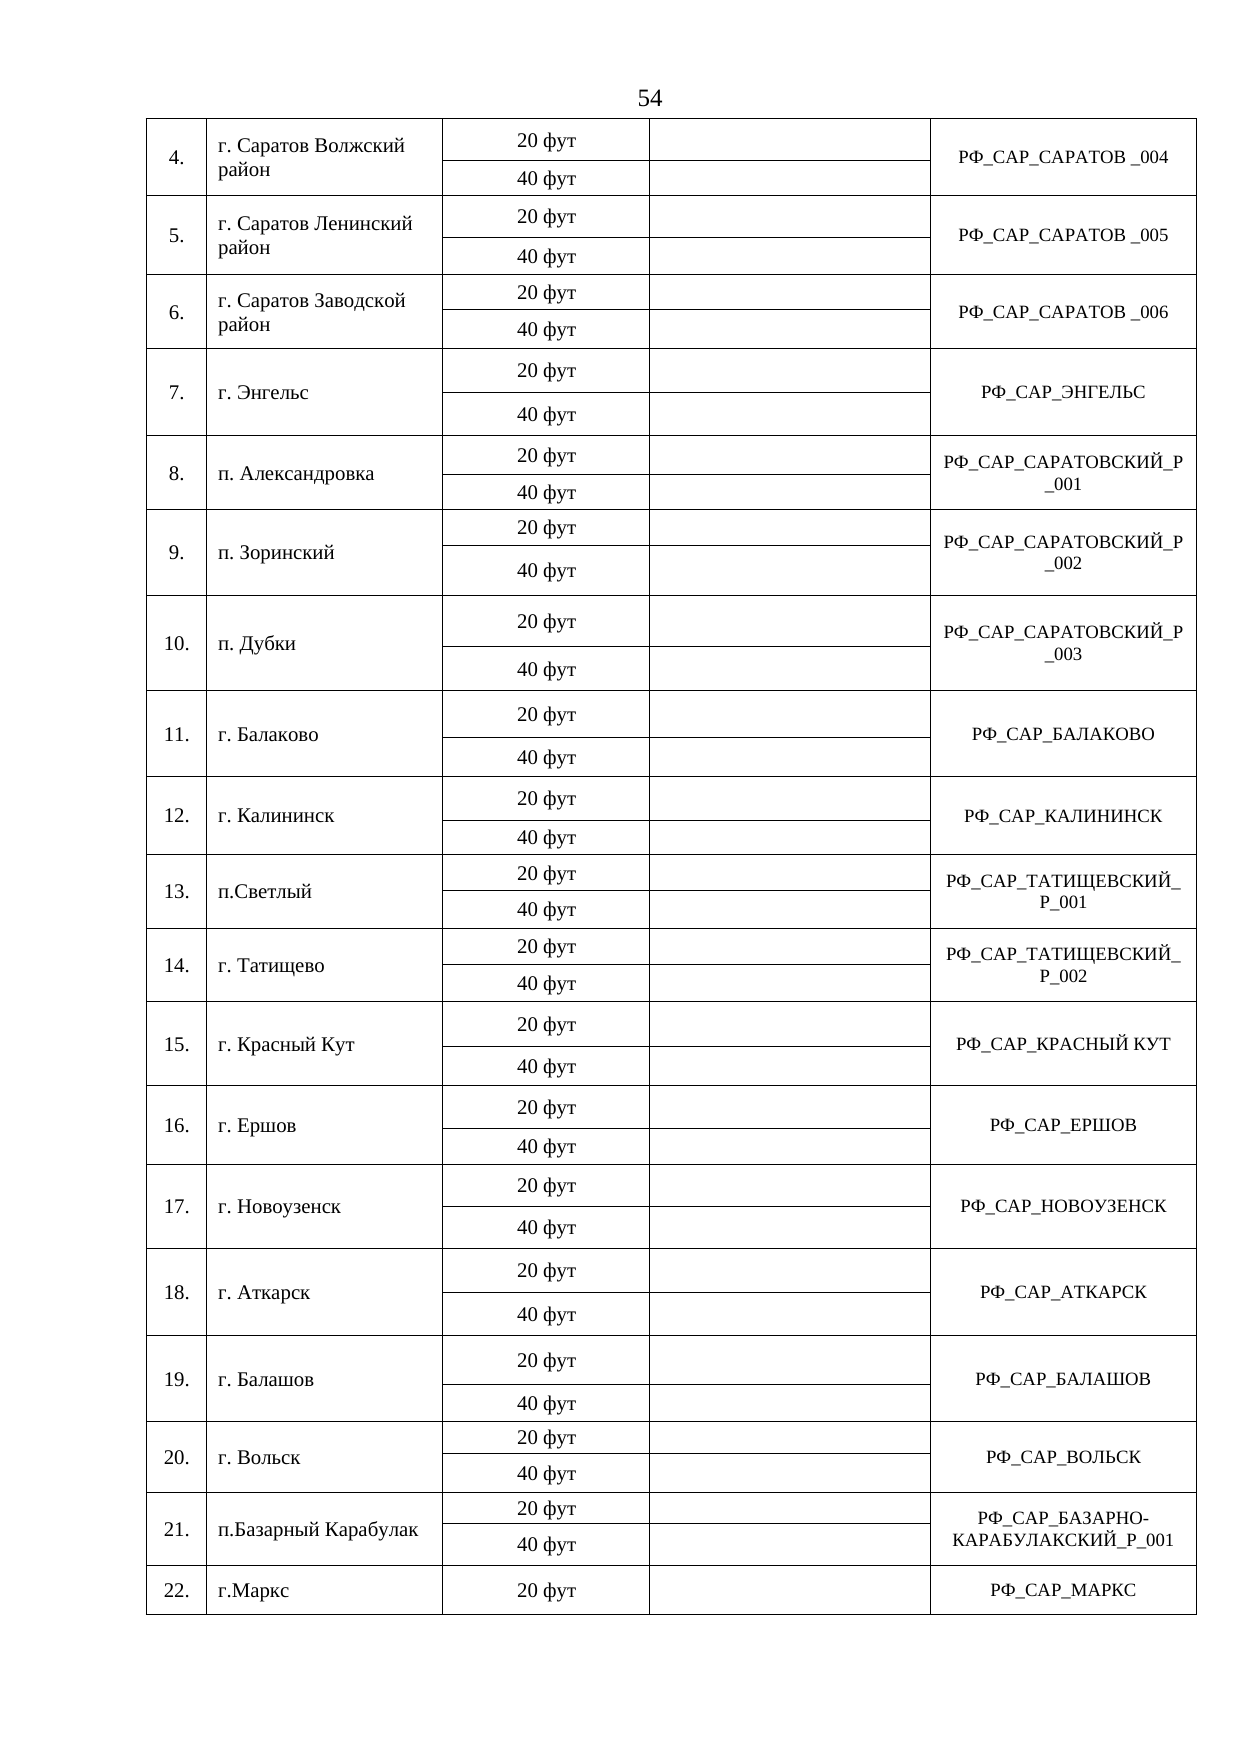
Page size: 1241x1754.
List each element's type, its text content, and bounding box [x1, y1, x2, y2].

table_cell [650, 275, 930, 309]
table_cell п. Зоринский [207, 510, 442, 595]
table_cell 40 фут [443, 161, 649, 195]
table_cell 15. [147, 1002, 206, 1085]
table_cell [650, 1524, 930, 1565]
table_cell г. Калининск [207, 777, 442, 854]
table_cell 40 фут [443, 1454, 649, 1492]
table_cell 11. [147, 691, 206, 776]
table_cell [650, 777, 930, 820]
table_cell РФ_САР_ТАТИЩЕВСКИЙ_Р_001 [931, 855, 1196, 927]
table_cell 7. [147, 349, 206, 435]
table_cell 6. [147, 275, 206, 348]
table_cell РФ_САР_ВОЛЬСК [931, 1422, 1196, 1492]
table_cell 5. [147, 196, 206, 274]
table_cell 20 фут [443, 1002, 649, 1046]
table_cell 40 фут [443, 965, 649, 1001]
table_cell [650, 1249, 930, 1292]
table_cell 13. [147, 855, 206, 927]
table_cell РФ_САР_БАЛАКОВО [931, 691, 1196, 776]
table_cell г. Красный Кут [207, 1002, 442, 1085]
table_cell 40 фут [443, 1293, 649, 1335]
table_cell г. Новоузенск [207, 1165, 442, 1248]
table_cell РФ_САР_МАРКС [931, 1566, 1196, 1613]
table_cell РФ_САР_КРАСНЫЙ КУТ [931, 1002, 1196, 1085]
table_cell г. Аткарск [207, 1249, 442, 1335]
table_cell 20 фут [443, 349, 649, 392]
table_cell 22. [147, 1566, 206, 1613]
table_cell [650, 238, 930, 274]
table_cell 20 фут [443, 1566, 649, 1613]
table_cell [650, 891, 930, 927]
table_cell п. Александровка [207, 436, 442, 509]
table_cell 40 фут [443, 1385, 649, 1421]
table_cell 20 фут [443, 1422, 649, 1452]
table_cell [650, 1454, 930, 1492]
table_cell 40 фут [443, 647, 649, 690]
table_cell 14. [147, 929, 206, 1001]
table_cell 20 фут [443, 275, 649, 309]
table_cell 40 фут [443, 821, 649, 854]
table_cell г. Вольск [207, 1422, 442, 1492]
table_cell РФ_САР_САРАТОВ _005 [931, 196, 1196, 274]
table_cell 20. [147, 1422, 206, 1492]
table_cell 40 фут [443, 1129, 649, 1163]
table_cell 20 фут [443, 510, 649, 545]
table_cell 21. [147, 1493, 206, 1565]
table_cell г. Саратов Ленинский район [207, 196, 442, 274]
table_cell РФ_САР_САРАТОВСКИЙ_Р_002 [931, 510, 1196, 595]
table_cell РФ_САР_ЭНГЕЛЬС [931, 349, 1196, 435]
table_cell [650, 929, 930, 963]
table_cell РФ_САР_САРАТОВСКИЙ_Р_003 [931, 596, 1196, 690]
table_cell [650, 738, 930, 776]
table_cell г. Энгельс [207, 349, 442, 435]
table_cell РФ_САР_БАЗАРНО-КАРАБУЛАКСКИЙ_Р_001 [931, 1493, 1196, 1565]
table_cell РФ_САР_САРАТОВ _006 [931, 275, 1196, 348]
table_cell [650, 436, 930, 474]
table_cell РФ_САР_НОВОУЗЕНСК [931, 1165, 1196, 1248]
table_cell РФ_САР_ЕРШОВ [931, 1086, 1196, 1163]
table_cell 20 фут [443, 691, 649, 737]
table_cell 40 фут [443, 1207, 649, 1248]
table_cell 40 фут [443, 475, 649, 509]
table_cell [650, 965, 930, 1001]
table_cell г. Саратов Волжский район [207, 119, 442, 195]
table_cell [650, 1293, 930, 1335]
table_cell г. Татищево [207, 929, 442, 1001]
table_cell 40 фут [443, 238, 649, 274]
table_cell 40 фут [443, 310, 649, 348]
table_cell [650, 821, 930, 854]
table_cell [650, 1129, 930, 1163]
table_cell [650, 647, 930, 690]
table_cell 8. [147, 436, 206, 509]
table_cell 40 фут [443, 738, 649, 776]
table_cell [650, 1385, 930, 1421]
table_cell 10. [147, 596, 206, 690]
table_cell 19. [147, 1336, 206, 1421]
table_cell 40 фут [443, 891, 649, 927]
table_cell РФ_САР_ТАТИЩЕВСКИЙ_Р_002 [931, 929, 1196, 1001]
table_cell 12. [147, 777, 206, 854]
table_cell РФ_САР_КАЛИНИНСК [931, 777, 1196, 854]
table_cell г. Балашов [207, 1336, 442, 1421]
table_cell 20 фут [443, 855, 649, 890]
table_cell 20 фут [443, 1336, 649, 1384]
table_cell [650, 310, 930, 348]
table_cell 20 фут [443, 436, 649, 474]
table_cell [650, 196, 930, 237]
table_cell [650, 546, 930, 595]
table_cell г. Саратов Заводской район [207, 275, 442, 348]
table_cell п.Базарный Карабулак [207, 1493, 442, 1565]
table_cell [650, 596, 930, 646]
table_cell 18. [147, 1249, 206, 1335]
table_cell [650, 161, 930, 195]
table_cell [650, 475, 930, 509]
table_cell 20 фут [443, 1249, 649, 1292]
table_cell [650, 393, 930, 435]
table_cell [650, 119, 930, 160]
table_cell 40 фут [443, 546, 649, 595]
table_cell [650, 1165, 930, 1206]
table_cell 17. [147, 1165, 206, 1248]
table_cell [650, 1207, 930, 1248]
table_cell 20 фут [443, 1165, 649, 1206]
table_cell 20 фут [443, 777, 649, 820]
table_cell г. Ершов [207, 1086, 442, 1163]
table_cell 20 фут [443, 119, 649, 160]
table_cell [650, 1566, 930, 1613]
table_cell [650, 1493, 930, 1523]
table_cell [650, 1422, 930, 1452]
table_cell 20 фут [443, 1086, 649, 1127]
table_cell [650, 1047, 930, 1085]
table_cell [650, 1086, 930, 1127]
table_cell 20 фут [443, 1493, 649, 1523]
table_cell г.Маркс [207, 1566, 442, 1613]
table_cell 40 фут [443, 1524, 649, 1565]
table_cell 40 фут [443, 393, 649, 435]
table_cell [650, 510, 930, 545]
table_cell 20 фут [443, 929, 649, 963]
table_cell 9. [147, 510, 206, 595]
table_cell РФ_САР_БАЛАШОВ [931, 1336, 1196, 1421]
table_cell г. Балаково [207, 691, 442, 776]
table_cell п. Дубки [207, 596, 442, 690]
table_cell 40 фут [443, 1047, 649, 1085]
table_cell [650, 691, 930, 737]
table_cell 20 фут [443, 196, 649, 237]
table_cell 4. [147, 119, 206, 195]
table_cell 16. [147, 1086, 206, 1163]
table_cell [650, 855, 930, 890]
table_cell п.Светлый [207, 855, 442, 927]
table_cell [650, 1002, 930, 1046]
table_cell РФ_САР_САРАТОВСКИЙ_Р_001 [931, 436, 1196, 509]
table_cell [650, 1336, 930, 1384]
table_cell 20 фут [443, 596, 649, 646]
table_cell РФ_САР_АТКАРСК [931, 1249, 1196, 1335]
table_cell РФ_САР_САРАТОВ _004 [931, 119, 1196, 195]
table_cell [650, 349, 930, 392]
